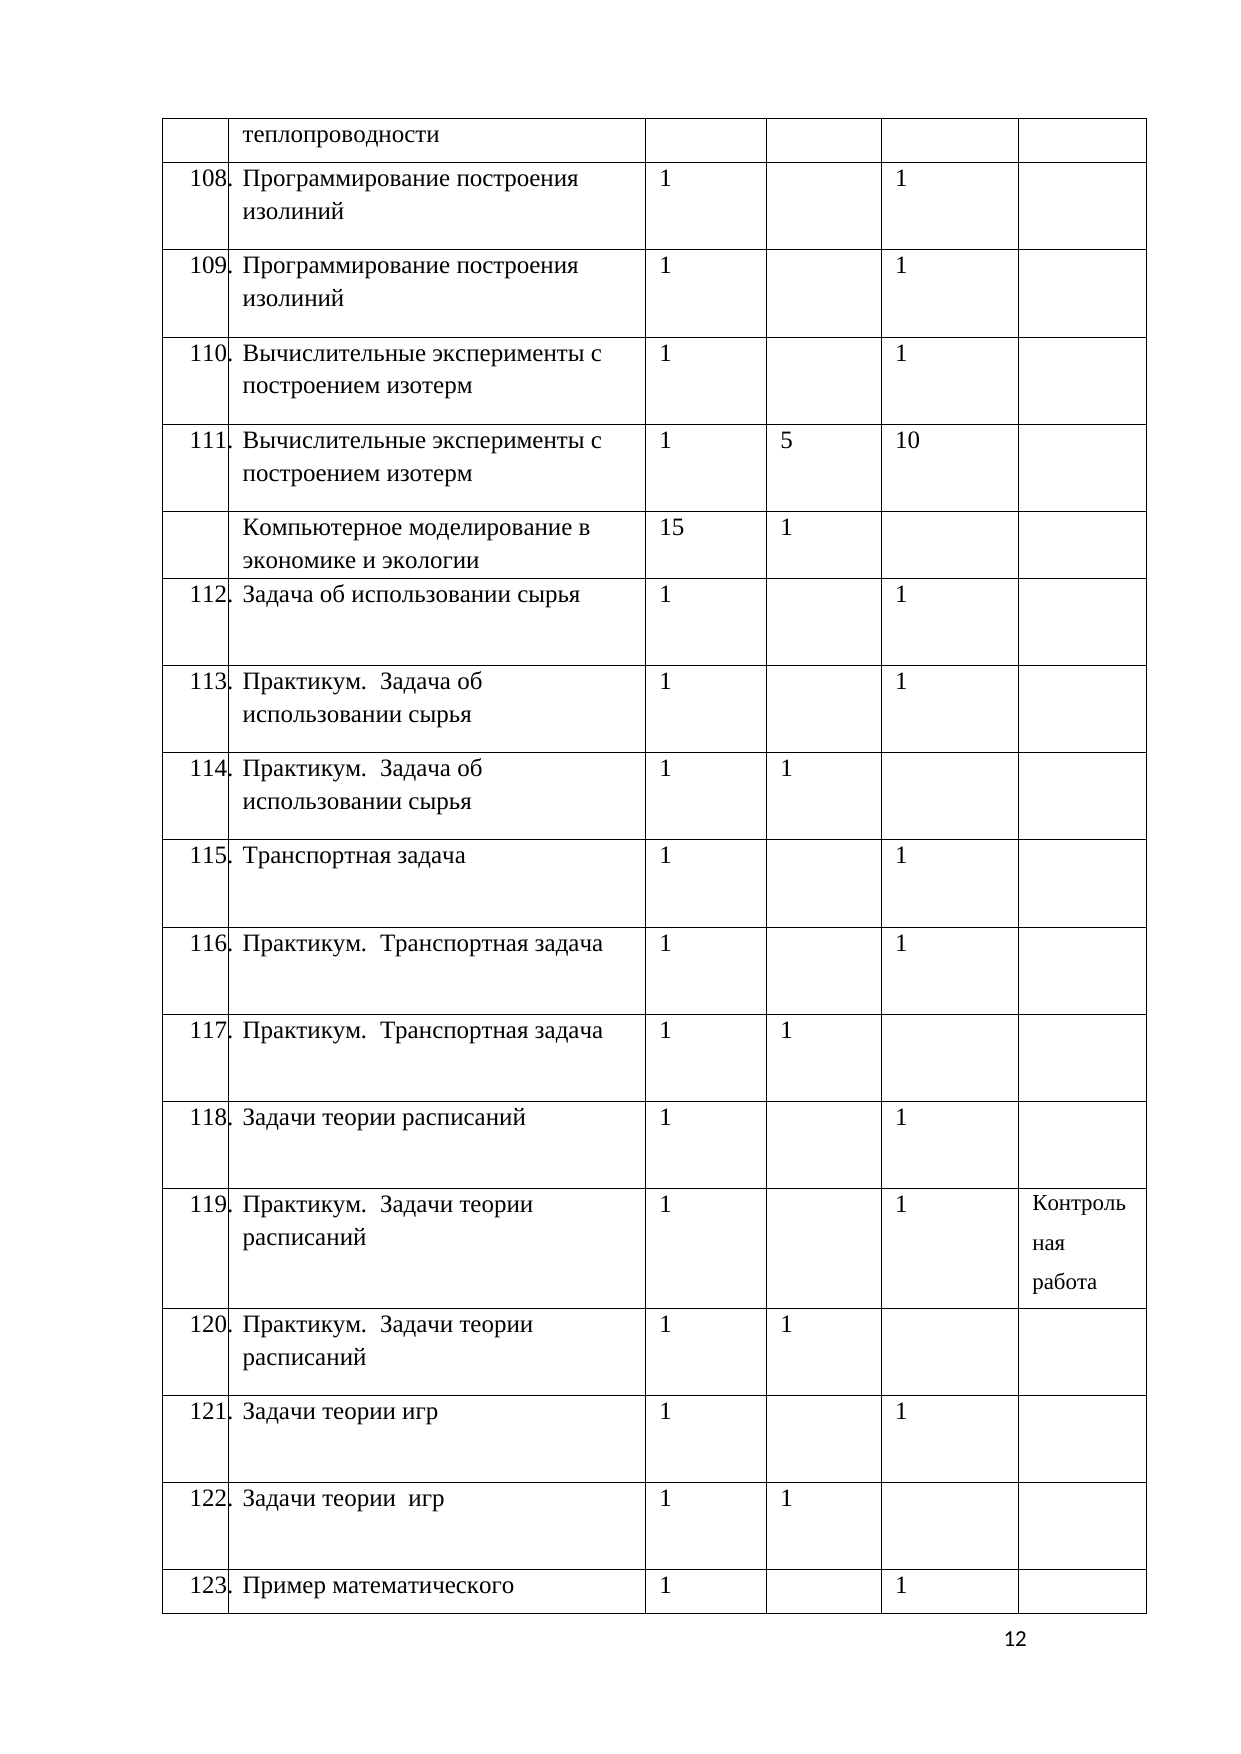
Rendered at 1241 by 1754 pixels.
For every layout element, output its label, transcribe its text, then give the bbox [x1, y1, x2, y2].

table_cell [1019, 1396, 1146, 1482]
table_cell 10 [882, 425, 1018, 511]
table_cell Практикум. Транспортная задача [229, 928, 645, 1014]
table_cell 1 [767, 753, 881, 839]
table_cell Задачи теории расписаний [229, 1102, 645, 1188]
table_cell 1 [646, 1396, 766, 1482]
table_cell [163, 119, 228, 162]
table_cell 1 [646, 1483, 766, 1569]
table_cell [767, 338, 881, 424]
table_cell 5 [767, 425, 881, 511]
table_cell Задачи теории игр [229, 1396, 645, 1482]
table_cell [767, 250, 881, 337]
table_cell [767, 666, 881, 752]
table_cell 1 [646, 1189, 766, 1308]
table_cell 1 [646, 163, 766, 249]
table_cell Компьютерное моделирование в экономике и экологии [229, 512, 645, 578]
table_cell [767, 163, 881, 249]
table_cell Программирование построения изолиний [229, 250, 645, 337]
table_cell 1 [882, 840, 1018, 927]
table_cell 1 [882, 338, 1018, 424]
table_cell [767, 928, 881, 1014]
table_cell Программирование построения изолиний [229, 163, 645, 249]
table_cell [163, 579, 228, 665]
table_cell [882, 1309, 1018, 1395]
table_cell [163, 250, 228, 337]
table_cell Практикум. Транспортная задача [229, 1015, 645, 1101]
table_cell [767, 1396, 881, 1482]
table_cell [1019, 163, 1146, 249]
table_cell [1019, 1570, 1146, 1613]
table_cell Вычислительные эксперименты с построением изотерм [229, 338, 645, 424]
table_cell [882, 512, 1018, 578]
table_cell [882, 753, 1018, 839]
table_cell [767, 1102, 881, 1188]
table_cell 1 [767, 1483, 881, 1569]
table_cell [1019, 512, 1146, 578]
table_cell 1 [646, 666, 766, 752]
table_cell Контрольная работа [1019, 1189, 1146, 1308]
table_cell 1 [646, 1309, 766, 1395]
table_cell [163, 163, 228, 249]
table_cell [1019, 666, 1146, 752]
table_cell 15 [646, 512, 766, 578]
table_cell [767, 1570, 881, 1613]
table_cell [1019, 1102, 1146, 1188]
table_cell Практикум. Задачи теории расписаний [229, 1309, 645, 1395]
table_cell Транспортная задача [229, 840, 645, 927]
table_cell [163, 1015, 228, 1101]
table_cell [1019, 753, 1146, 839]
table_cell 1 [646, 1570, 766, 1613]
table_cell 1 [646, 579, 766, 665]
table_cell [1019, 338, 1146, 424]
table_cell 1 [882, 1570, 1018, 1613]
table_cell Практикум. Задачи теории расписаний [229, 1189, 645, 1308]
table_cell 1 [646, 338, 766, 424]
table_cell Практикум. Задача об использовании сырья [229, 753, 645, 839]
table_cell Практикум. Задача об использовании сырья [229, 666, 645, 752]
table_cell [163, 1309, 228, 1395]
table_cell 1 [882, 1102, 1018, 1188]
table_cell 1 [646, 1015, 766, 1101]
table_cell [163, 1102, 228, 1188]
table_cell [229, 1570, 645, 1613]
table_cell [163, 1189, 228, 1308]
table_cell 1 [646, 250, 766, 337]
table_cell 1 [646, 425, 766, 511]
table_cell [163, 928, 228, 1014]
table_cell [882, 1015, 1018, 1101]
table_cell 1 [767, 1309, 881, 1395]
table_cell [163, 512, 228, 578]
table_cell [1019, 840, 1146, 927]
table_cell 1 [767, 119, 881, 162]
table_cell [163, 338, 228, 424]
table_cell 1 [882, 163, 1018, 249]
table_cell [1019, 250, 1146, 337]
table_cell 1 [882, 928, 1018, 1014]
table_cell [163, 1483, 228, 1569]
table_cell 1 [646, 753, 766, 839]
table_cell 1 [646, 840, 766, 927]
table_cell [163, 840, 228, 927]
table_cell [1019, 119, 1146, 162]
table_cell [1019, 1483, 1146, 1569]
table_cell [163, 666, 228, 752]
table_cell [767, 579, 881, 665]
table_cell Задача об использовании сырья [229, 579, 645, 665]
table_cell 1 [767, 512, 881, 578]
table_cell 1 [646, 119, 766, 162]
table_cell [882, 1483, 1018, 1569]
table_cell 1 [767, 1015, 881, 1101]
table_cell [163, 425, 228, 511]
table_cell 1 [882, 1396, 1018, 1482]
table_cell [1019, 928, 1146, 1014]
table_cell 1 [646, 1102, 766, 1188]
table_cell 1 [882, 666, 1018, 752]
table_cell [767, 840, 881, 927]
table_cell 1 [882, 1189, 1018, 1308]
table_cell [163, 1396, 228, 1482]
table_cell Вычислительные эксперименты с построением изотерм [229, 425, 645, 511]
table_cell [1019, 1015, 1146, 1101]
table_cell [1019, 425, 1146, 511]
table_cell [882, 119, 1018, 162]
table_cell Задачи теории игр [229, 1483, 645, 1569]
table_cell [1019, 579, 1146, 665]
table_cell [163, 1570, 228, 1613]
table_cell 1 [882, 250, 1018, 337]
table_cell [163, 753, 228, 839]
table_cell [229, 119, 645, 162]
table_cell [1019, 1309, 1146, 1395]
table_cell 1 [646, 928, 766, 1014]
table_cell 1 [882, 579, 1018, 665]
table_cell [767, 1189, 881, 1308]
